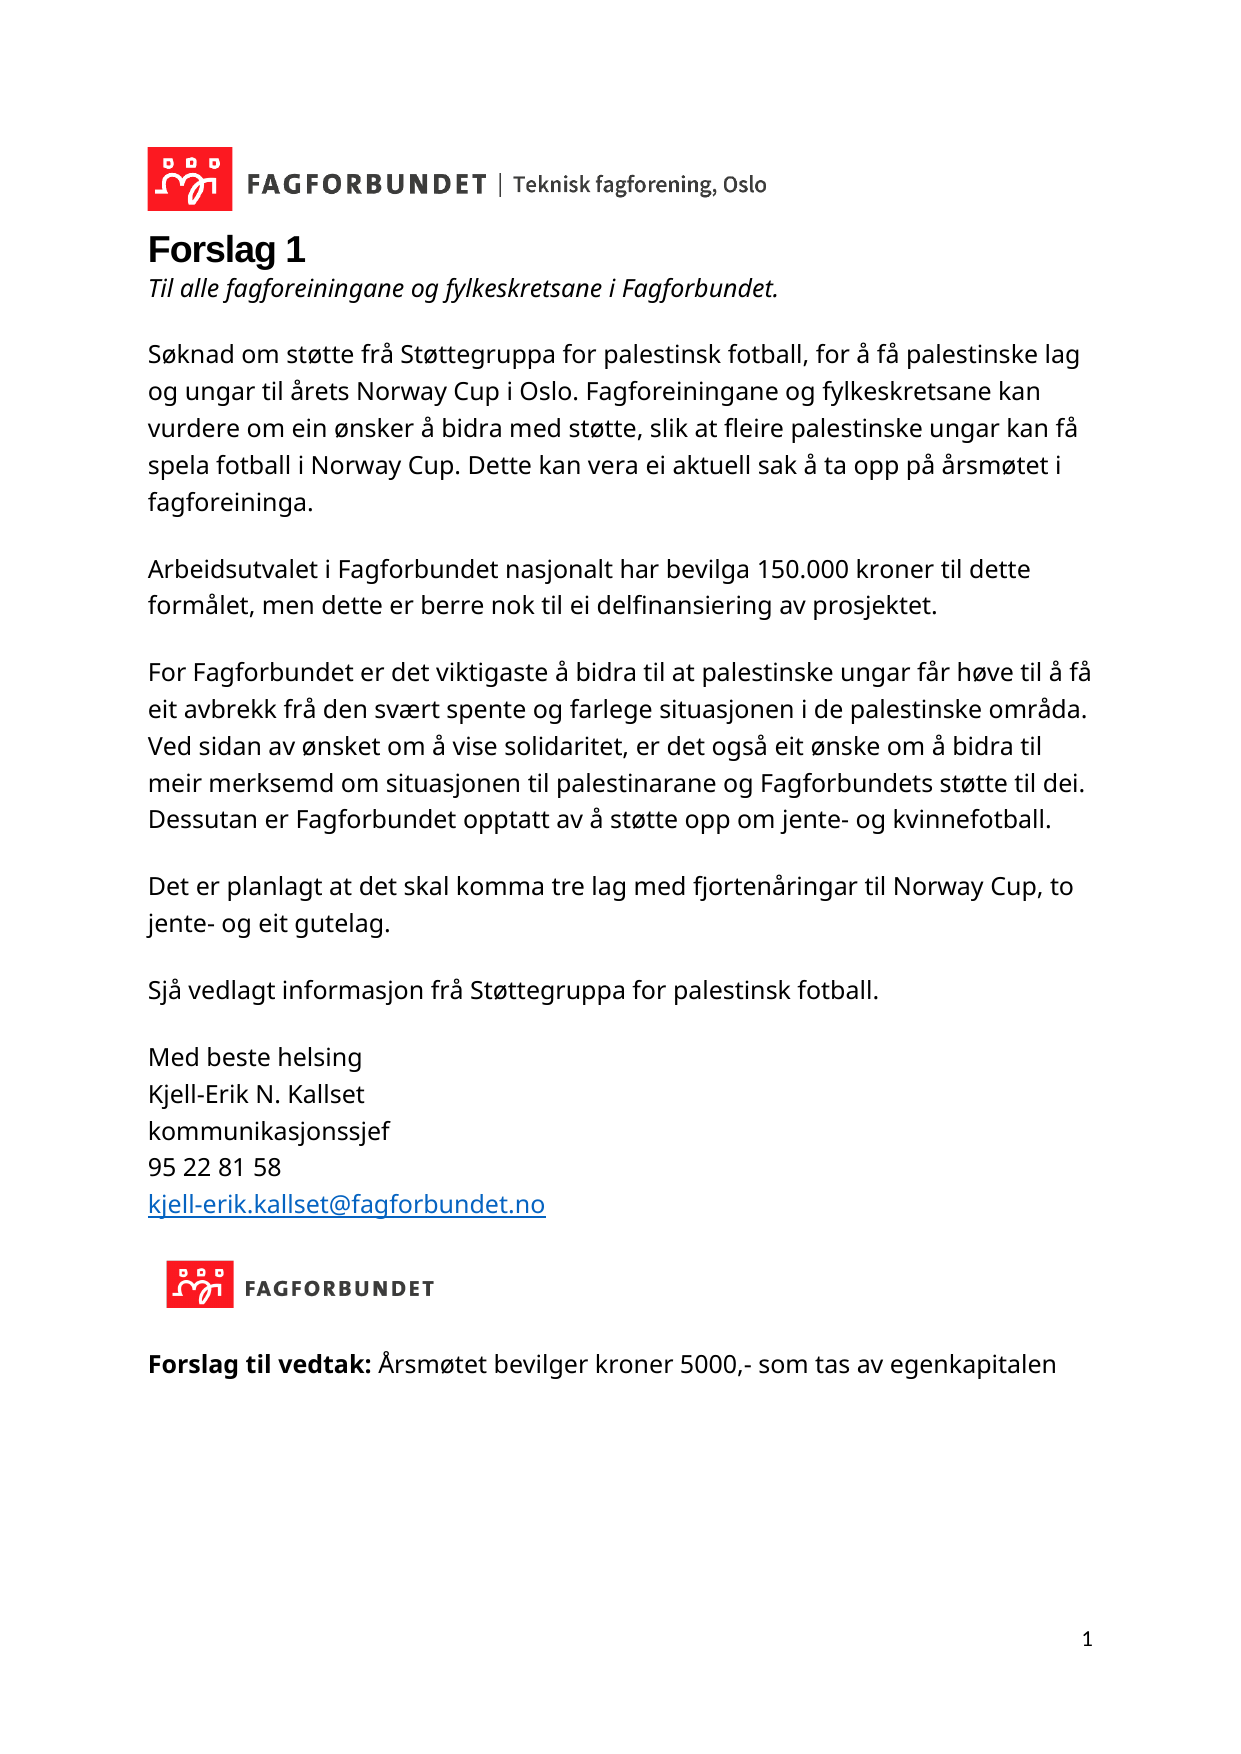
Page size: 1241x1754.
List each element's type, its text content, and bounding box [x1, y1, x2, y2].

text Til alle fagforeiningane og fylkeskretsane i Fagforbundet. [148, 270, 1093, 304]
text kommunikasjonssjef [148, 1113, 1093, 1147]
picture [147, 147, 1093, 211]
text Det er planlagt at det skal komma tre lag med fjortenåringar til Norway Cup, to jente- og eit gutelag. [148, 869, 1093, 940]
text Forslag til vedtak: Årsmøtet bevilger kroner 5000,- som tas av egenkapitalen [148, 1346, 1093, 1380]
text Søknad om støtte frå Støttegruppa for palestinsk fotball, for å få palestinske lag og ungar til årets Norway Cup i Oslo. Fagforeiningane og fylkeskretsane kan vurdere om ein ønsker å bidra med støtte, slik at fleire palestinske ungar kan få spela fotball i Norway Cup. Dette kan vera ei aktuell sak å ta opp på årsmøtet i fagforeininga. [148, 337, 1093, 518]
text Arbeidsutvalet i Fagforbundet nasjonalt har bevilga 150.000 kroner til dette formålet, men dette er berre nok til ei delfinansiering av prosjektet. [148, 551, 1093, 622]
text Sjå vedlagt informasjon frå Støttegruppa for palestinsk fotball. [148, 973, 1093, 1007]
text Kjell-Erik N. Kallset [148, 1077, 1093, 1111]
text For Fagforbundet er det viktigaste å bidra til at palestinske ungar får høve til å få eit avbrekk frå den svært spente og farlege situasjonen i de palestinske områda. Ved sidan av ønsket om å vise solidaritet, er det også eit ønske om å bidra til meir merksemd om situasjonen til palestinarane og Fagforbundets støtte til dei. Dessutan er Fagforbundet opptatt av å støtte opp om jente- og kvinnefotball. [148, 655, 1093, 836]
title Forslag 1 [148, 227, 1093, 270]
text 95 22 81 58 kjell-erik.kallset@fagforbundet.no [148, 1150, 1093, 1221]
text Med beste helsing [148, 1040, 1093, 1074]
